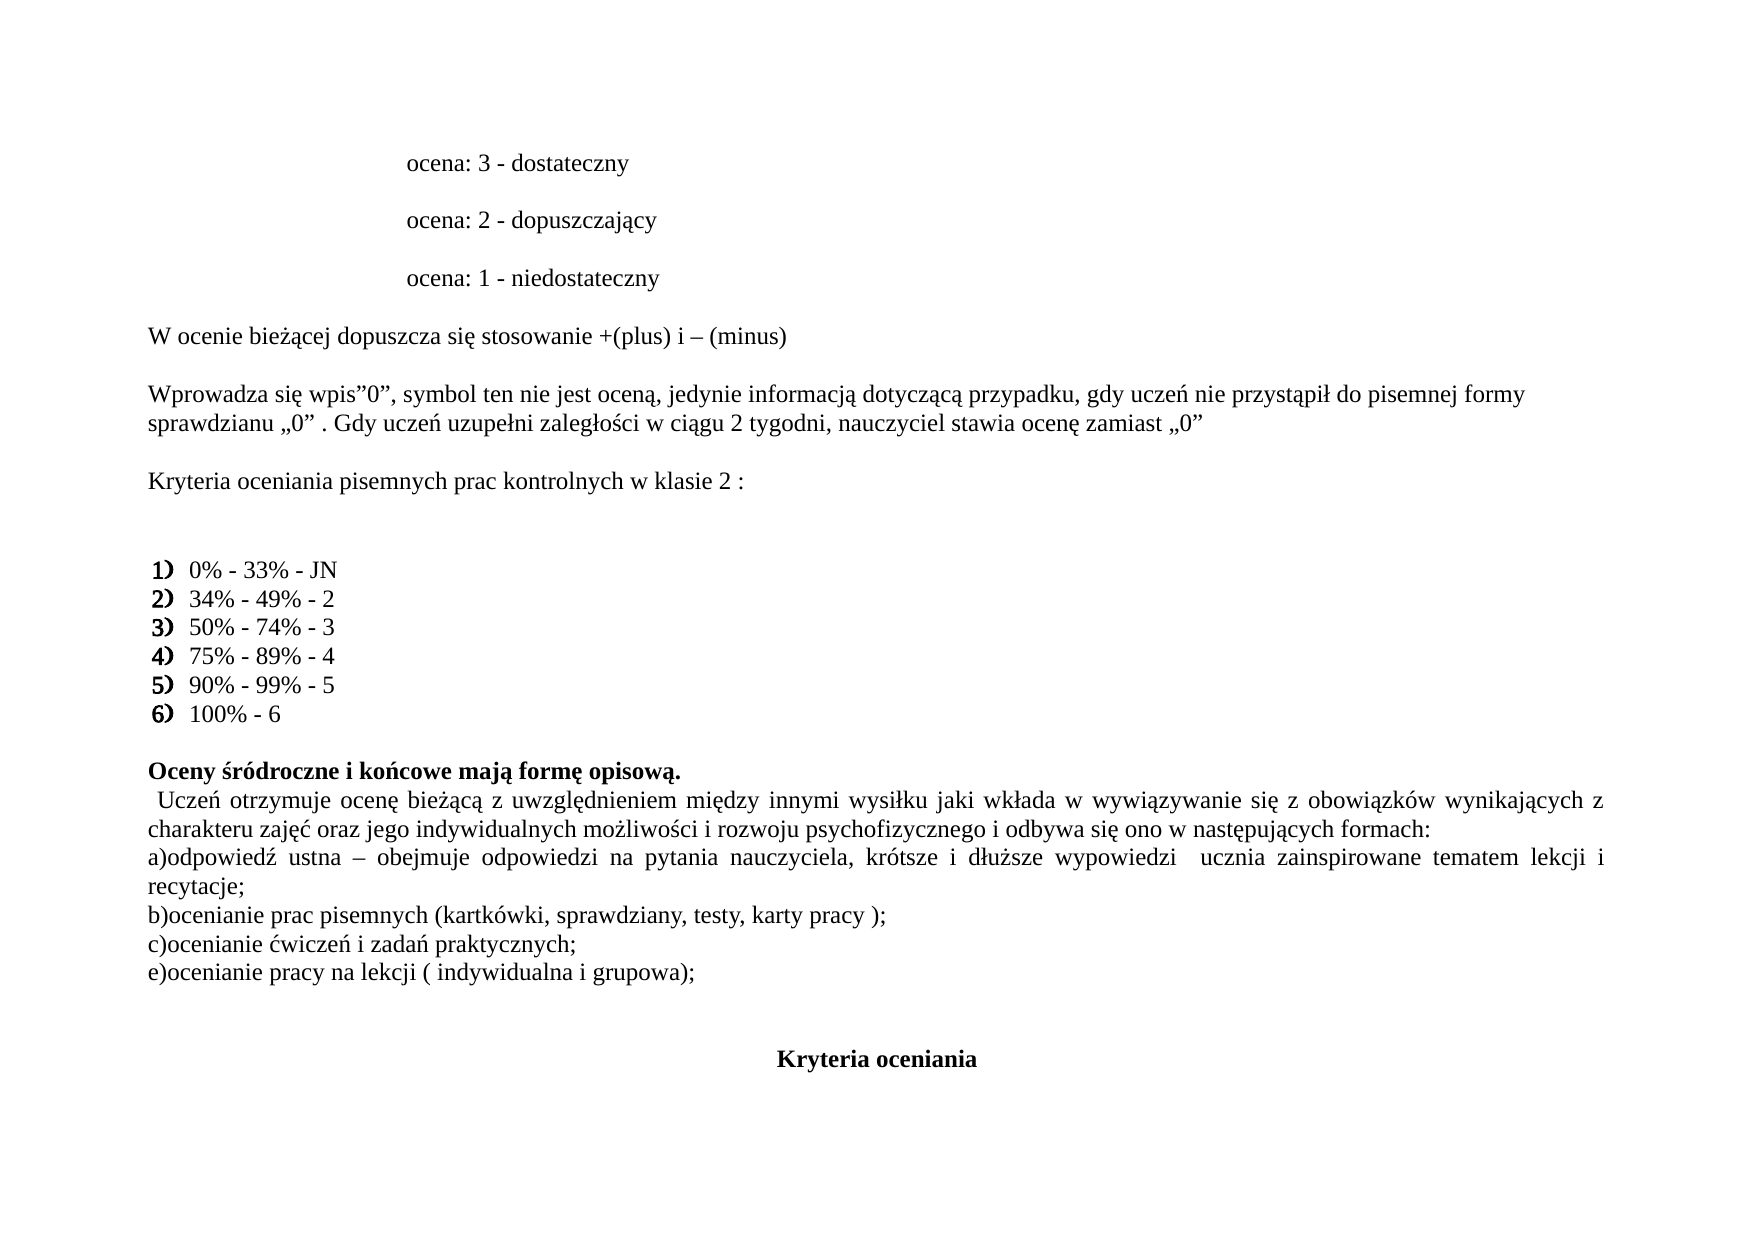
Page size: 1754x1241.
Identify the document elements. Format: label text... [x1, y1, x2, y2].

list 0% - 33% - JN [151, 555, 1606, 584]
text e)ocenianie pracy na lekcji ( indywidualna i grupowa); [148, 957, 1606, 986]
text ocena: 1 - niedostateczny [406, 263, 1606, 292]
text b)ocenianie prac pisemnych (kartkówki, sprawdziany, testy, karty pracy ); [148, 900, 1606, 929]
text Uczeń otrzymuje ocenę bieżącą z uwzględnieniem między innymi wysiłku jaki wkłada w wywiązywanie się z obowiązków wynikających z charakteru zajęć oraz jego indywidualnych możliwości i rozwoju psychofizycznego i odbywa się ono w następujących formach: [148, 785, 1606, 842]
list 90% - 99% - 5 [151, 670, 1606, 699]
text Wprowadza się wpis”0”, symbol ten nie jest oceną, jedynie informacją dotyczącą przypadku, gdy uczeń nie przystąpił do pisemnej formy sprawdzianu „0” . Gdy uczeń uzupełni zaległości w ciągu 2 tygodni, nauczyciel stawia ocenę zamiast „0” [148, 379, 1606, 437]
list 50% - 74% - 3 [151, 612, 1606, 641]
text ocena: 3 - dostateczny [406, 148, 1606, 176]
text Kryteria oceniania pisemnych prac kontrolnych w klasie 2 : [148, 466, 1606, 495]
list 75% - 89% - 4 [151, 641, 1606, 670]
text a)odpowiedź ustna – obejmuje odpowiedzi na pytania nauczyciela, krótsze i dłuższe wypowiedzi ucznia zainspirowane tematem lekcji i recytacje; [148, 842, 1606, 900]
text Kryteria oceniania [148, 1044, 1606, 1072]
text Oceny śródroczne i końcowe mają formę opisową. [148, 756, 1606, 785]
text ocena: 2 - dopuszczający [406, 206, 1606, 234]
text W ocenie bieżącej dopuszcza się stosowanie +(plus) i – (minus) [148, 321, 1606, 350]
list 100% - 6 [151, 699, 1606, 727]
list 34% - 49% - 2 [151, 584, 1606, 612]
text c)ocenianie ćwiczeń i zadań praktycznych; [148, 929, 1606, 957]
